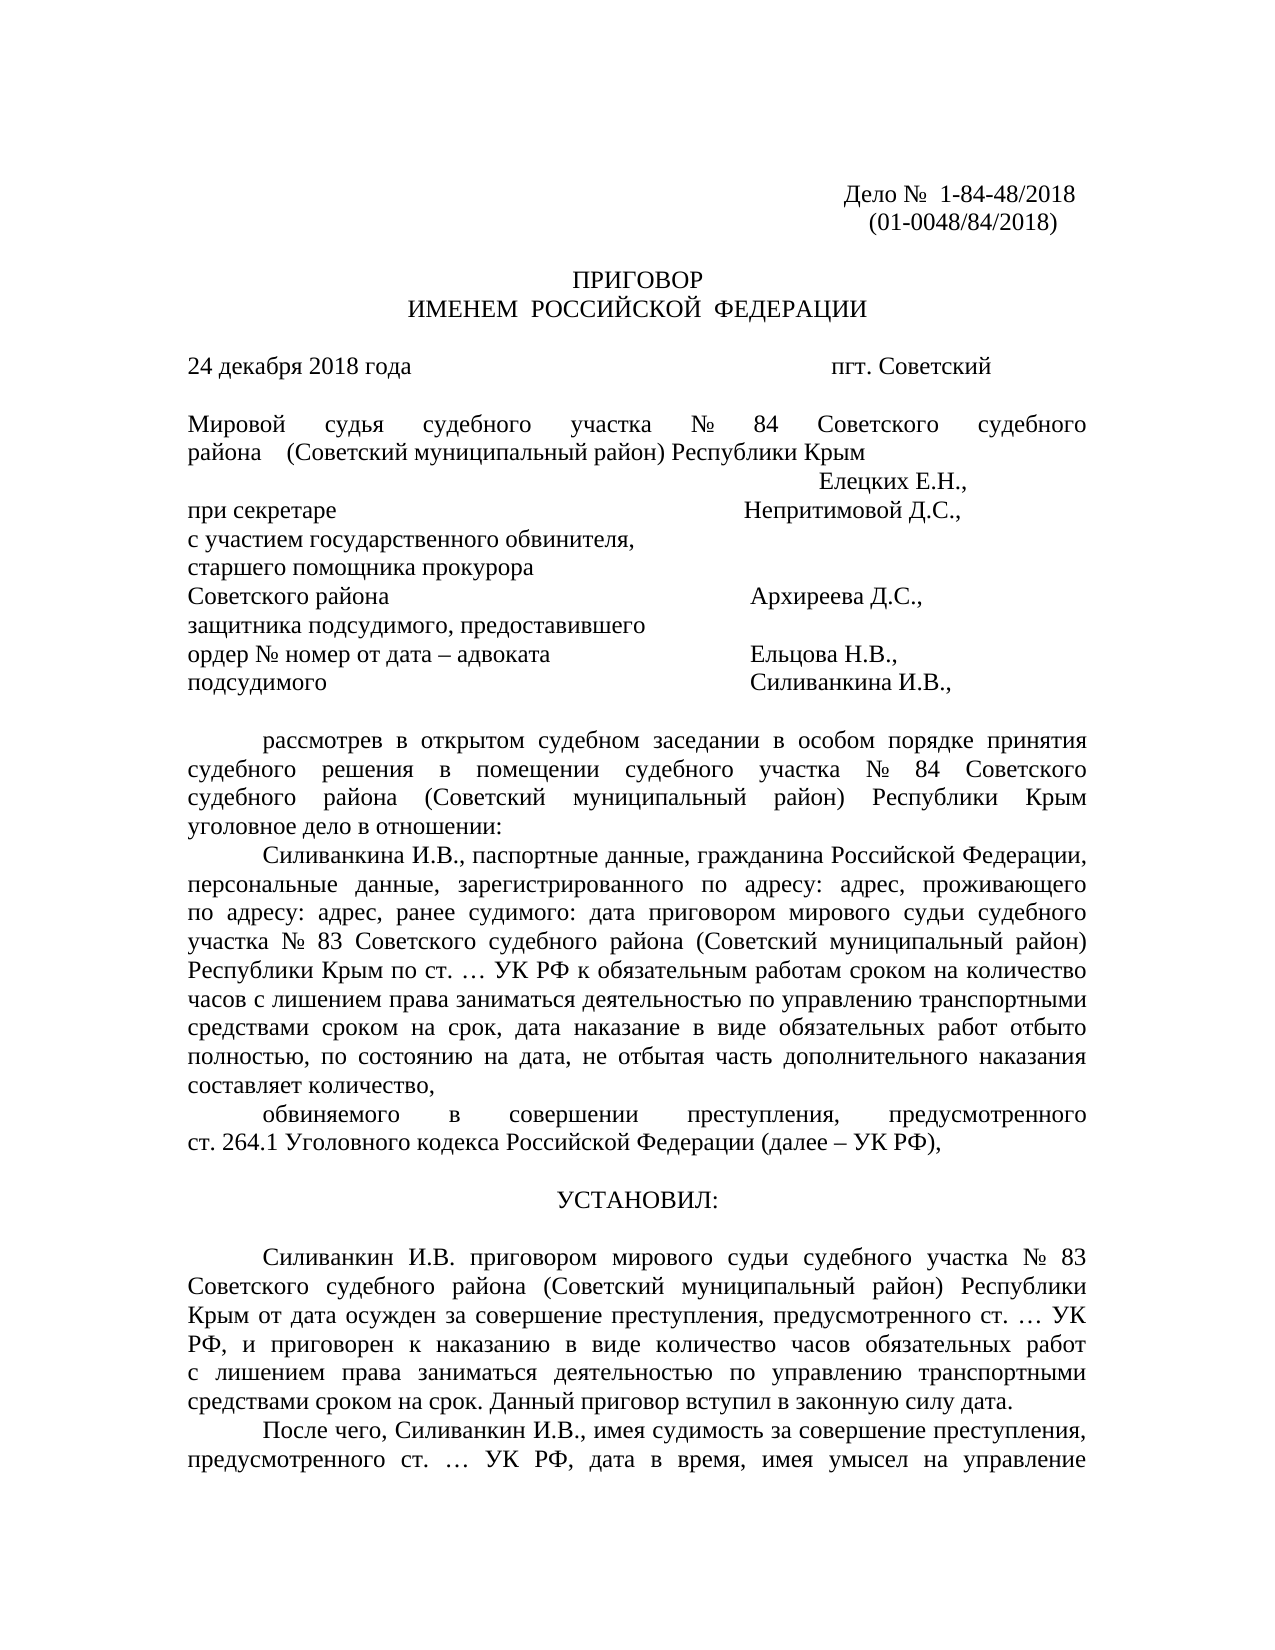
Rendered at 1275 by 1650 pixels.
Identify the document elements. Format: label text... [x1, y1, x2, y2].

text с участием государственного обвинителя, [187, 524, 1087, 552]
text ПРИГОВОР [187, 265, 1087, 294]
text при секретаре Непритимовой Д.С., [187, 495, 1087, 524]
text обвиняемого в совершении преступления, предусмотренного ст. 264.1 Уголовного кодекса Российской Федерации (далее – УК РФ), [187, 1099, 1087, 1156]
text 24 декабря 2018 года пгт. Советский [187, 351, 1087, 380]
text подсудимого Силиванкина И.В., [187, 667, 1087, 696]
text ИМЕНЕМ РОССИЙСКОЙ ФЕДЕРАЦИИ [187, 294, 1087, 322]
text Силиванкин И.В. приговором мирового судьи судебного участка № 83 Советского судебного района (Советский муниципальный район) Республики Крым от дата осужден за совершение преступления, предусмотренного ст. … УК РФ, и приговорен к наказанию в виде количество часов обязательных работ с лишением права заниматься деятельностью по управлению транспортными средствами сроком на срок. Данный приговор вступил в законную силу дата. [187, 1242, 1087, 1415]
text защитника подсудимого, предоставившего [187, 610, 1087, 639]
text старшего помощника прокурора [187, 552, 1087, 581]
text УСТАНОВИЛ: [187, 1185, 1087, 1214]
text (01-0048/84/2018) [187, 207, 1087, 236]
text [187, 1415, 1087, 1472]
text ордер № номер от дата – адвоката Ельцова Н.В., [187, 639, 1087, 667]
text Силиванкина И.В., паспортные данные, гражданина Российской Федерации, персональные данные, зарегистрированного по адресу: адрес, проживающего по адресу: адрес, ранее судимого: дата приговором мирового судьи судебного участка № 83 Советского судебного района (Советский муниципальный район) Республики Крым по ст. … УК РФ к обязательным работам сроком на количество часов с лишением права заниматься деятельностью по управлению транспортными средствами сроком на срок, дата наказание в виде обязательных работ отбыто полностью, по состоянию на дата, не отбытая часть дополнительного наказания составляет количество, [187, 840, 1087, 1099]
text Дело № 1-84-48/2018 [187, 179, 1087, 207]
text Советского района Архиреева Д.С., [187, 581, 1087, 610]
text Мировой судья судебного участка № 84 Советского судебного района (Советский муниципальный район) Республики Крым Елецких Е.Н., [187, 409, 1087, 495]
text рассмотрев в открытом судебном заседании в особом порядке принятия судебного решения в помещении судебного участка № 84 Советского судебного района (Советский муниципальный район) Республики Крым уголовное дело в отношении: [187, 725, 1087, 840]
